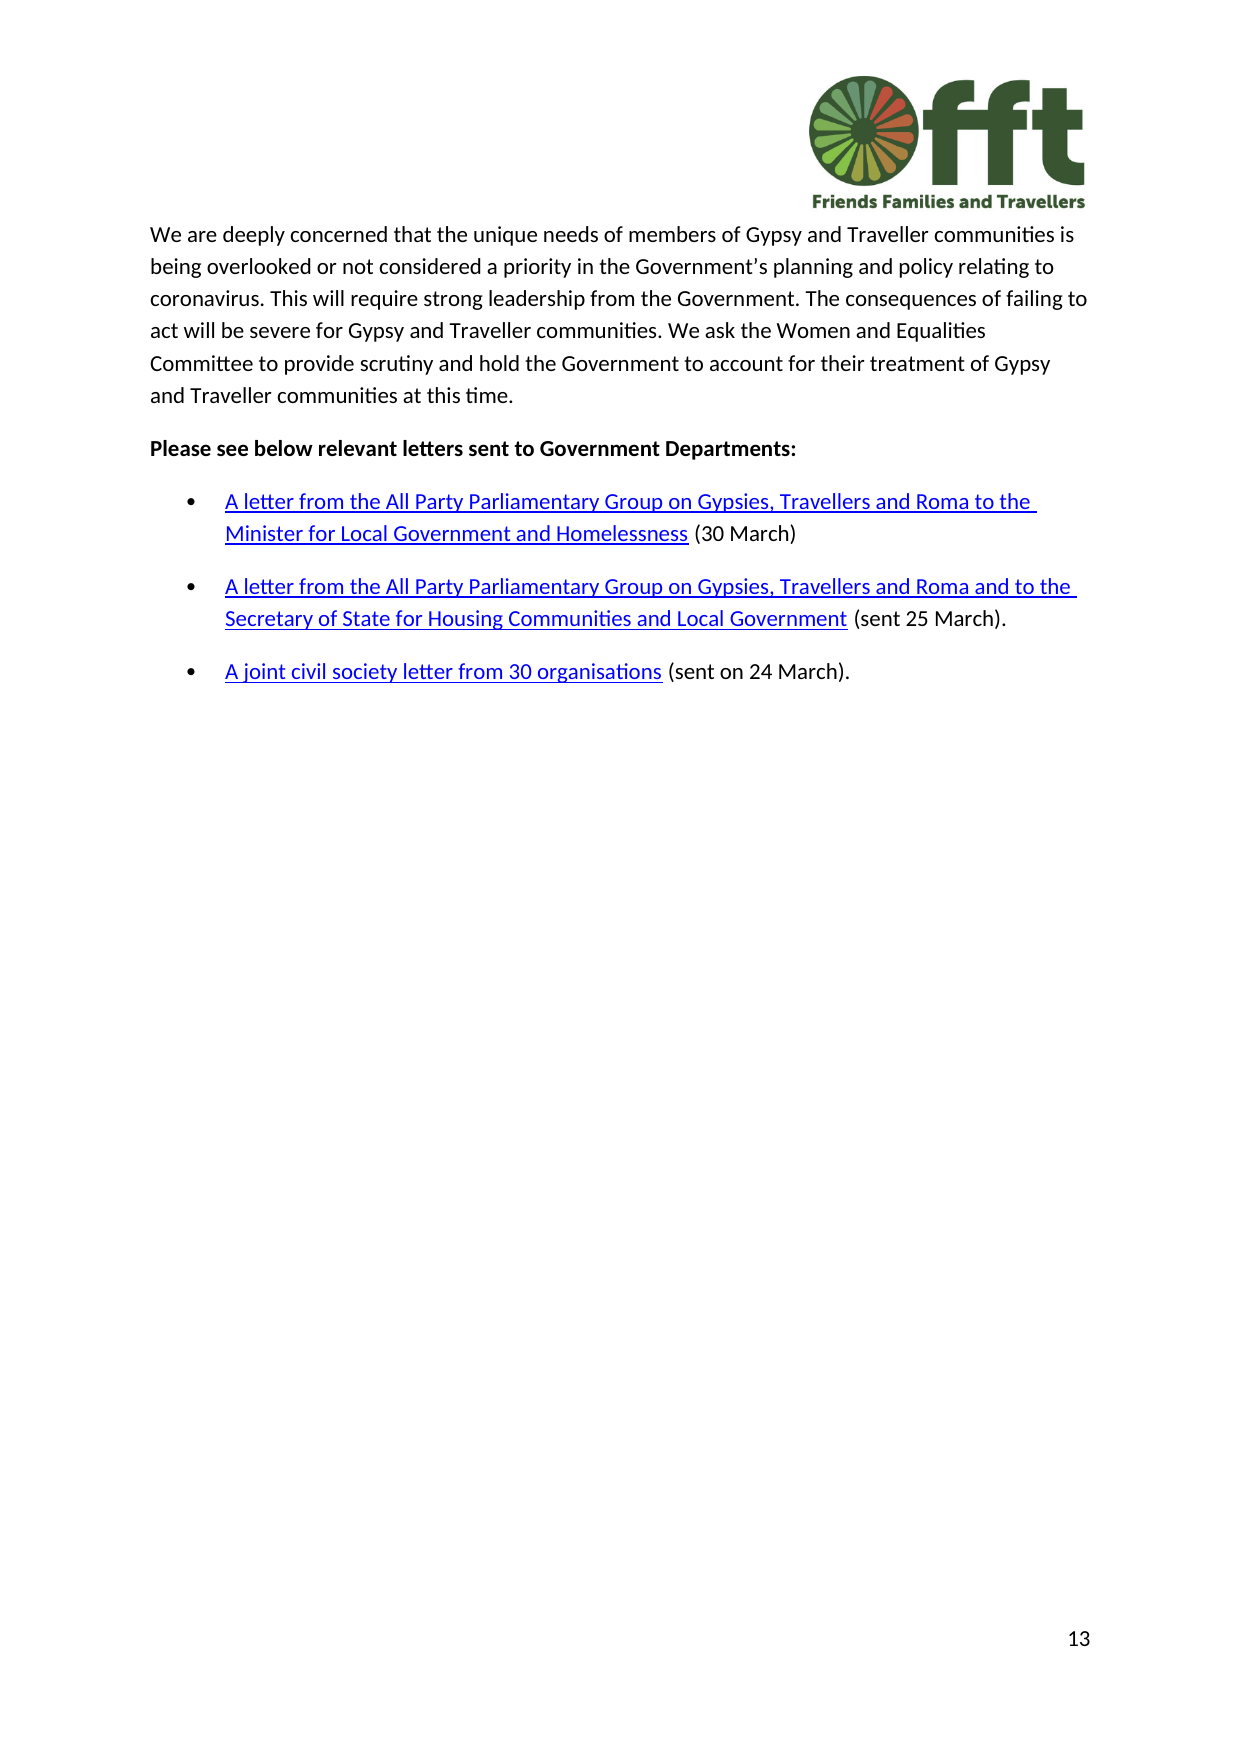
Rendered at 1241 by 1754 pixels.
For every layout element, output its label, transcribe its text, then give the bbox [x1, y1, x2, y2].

list A joint civil society letter from 30 organisations (sent on 24 March). [187, 657, 1090, 686]
text We are deeply concerned that the unique needs of members of Gypsy and Traveller communities is being overlooked or not considered a priority in the Government’s planning and policy relating to coronavirus. This will require strong leadership from the Government. The consequences of failing to act will be severe for Gypsy and Traveller communities. We ask the Women and Equalities Committee to provide scrutiny and hold the Government to account for their treatment of Gypsy and Traveller communities at this time. [150, 220, 1090, 409]
list A letter from the All Party Parliamentary Group on Gypsies, Travellers and Roma to the Minister for Local Government and Homelessness (30 March) [187, 487, 1090, 547]
list A letter from the All Party Parliamentary Group on Gypsies, Travellers and Roma and to the Secretary of State for Housing Communities and Local Government (sent 25 March). [187, 572, 1090, 632]
text Please see below relevant letters sent to Government Departments: [150, 434, 1090, 462]
picture [807, 73, 1091, 221]
